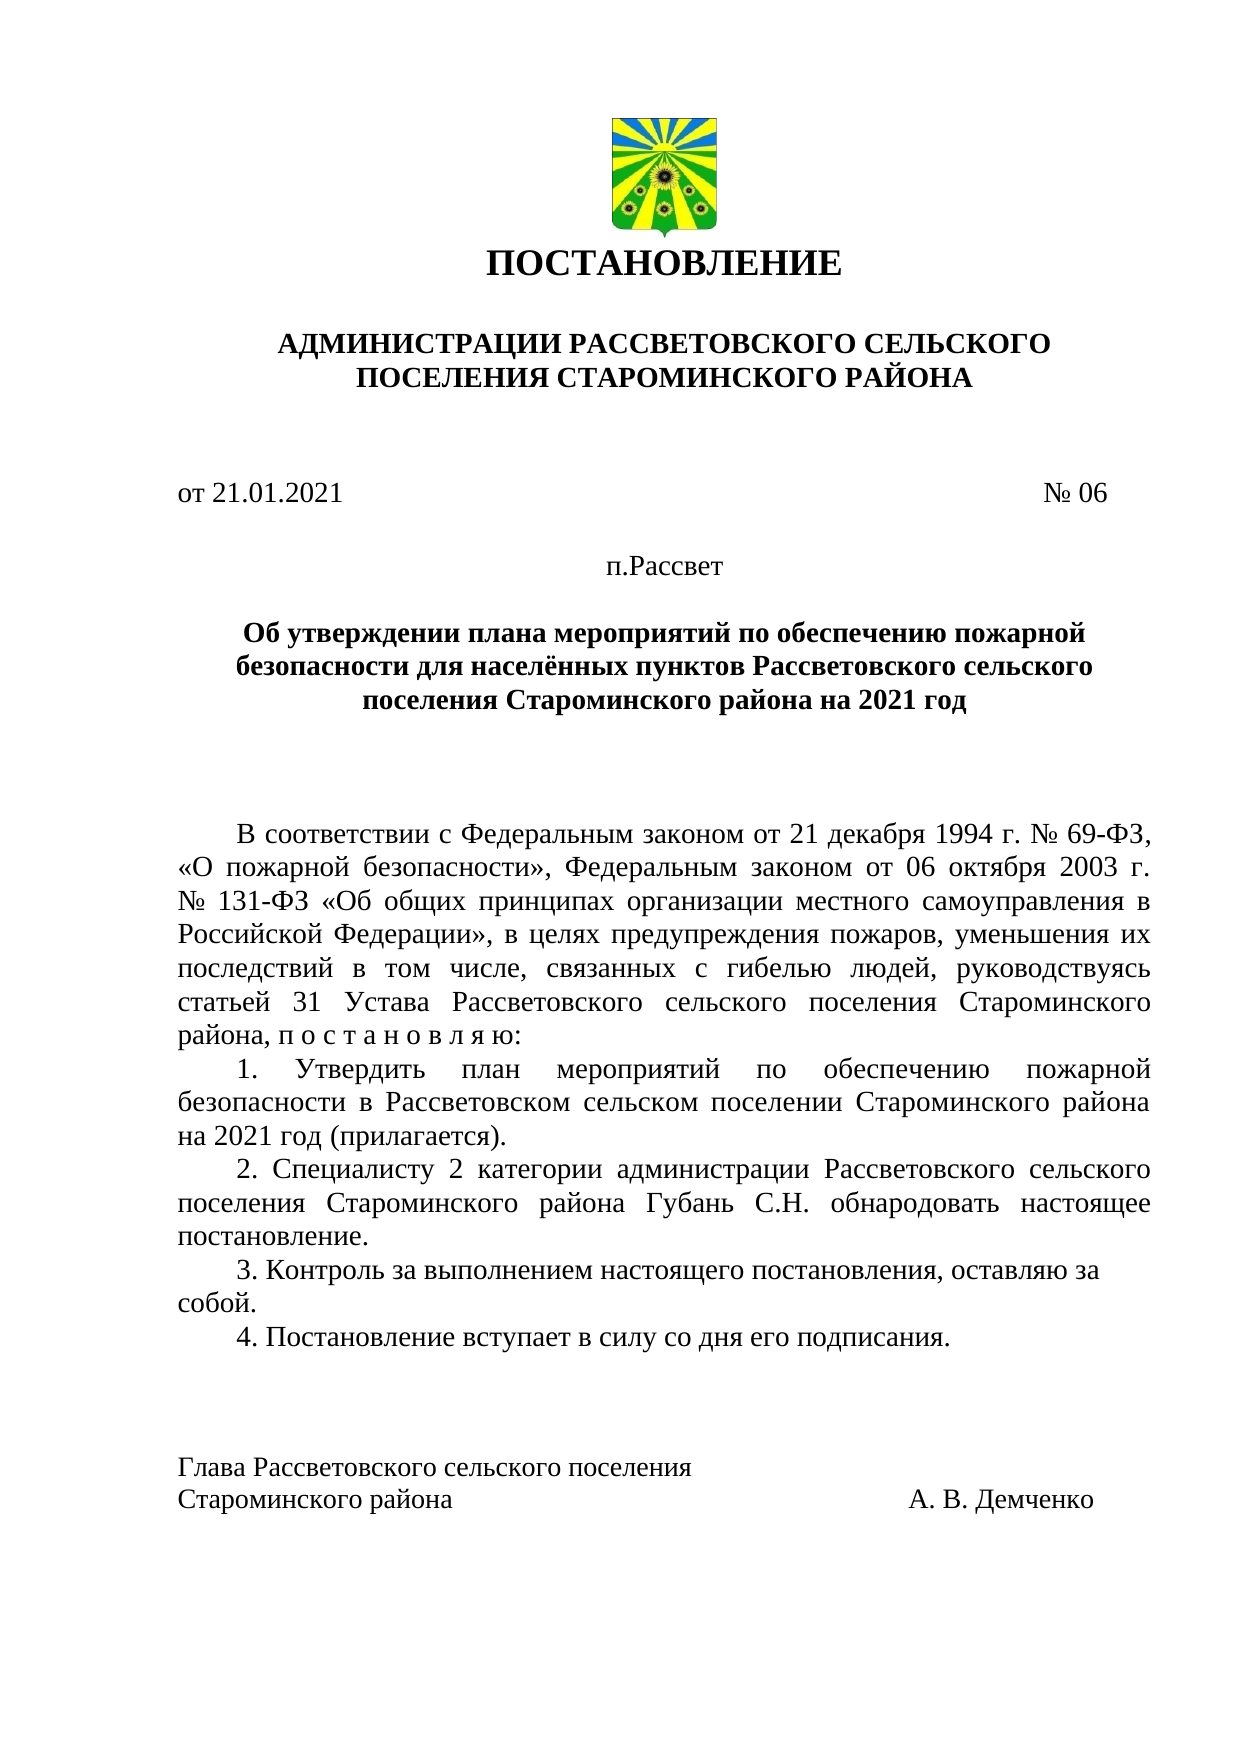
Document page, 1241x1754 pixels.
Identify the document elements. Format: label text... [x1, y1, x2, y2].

text 2. Специалисту 2 категории администрации Рассветовского сельского поселения Староминского района Губань С.Н. обнародовать настоящее постановление. [177, 1151, 1152, 1252]
text п.Рассвет [177, 548, 1152, 581]
subtitle от 21.01.2021 № 06 [177, 476, 1152, 509]
text Староминского района А. В. Демченко [177, 1482, 1152, 1514]
text Об утверждении плана мероприятий по обеспечению пожарной безопасности для населённых пунктов Рассветовского сельского поселения Староминского района на 2021 год [177, 615, 1152, 715]
text 4. Постановление вступает в силу со дня его подписания. [177, 1319, 1152, 1353]
text В соответствии с Федеральным законом от 21 декабря 1994 г. № 69-ФЗ, «О пожарной безопасности», Федеральным законом от 06 октября 2003 г. № 131-ФЗ «Об общих принципах организации местного самоуправления в Российской Федерации», в целях предупреждения пожаров, уменьшения их последствий в том числе, связанных с гибелью людей, руководствуясь статьей 31 Устава Рассветовского сельского поселения Староминского района, п о с т а н о в л я ю: [177, 816, 1152, 1051]
picture [612, 118, 717, 240]
text 3. Контроль за выполнением настоящего постановления, оставляю за собой. [177, 1252, 1152, 1319]
text Глава Рассветовского сельского поселения [177, 1450, 1152, 1482]
text 1. Утвердить план мероприятий по обеспечению пожарной безопасности в Рассветовском сельском поселении Староминского района на 2021 год (прилагается). [177, 1051, 1152, 1151]
subtitle ПОСТАНОВЛЕНИЕ [177, 240, 1152, 283]
text АДМИНИСТРАЦИИ РАССВЕТОВСКОГО СЕЛЬСКОГО ПОСЕЛЕНИЯ СТАРОМИНСКОГО РАЙОНА [177, 326, 1152, 393]
